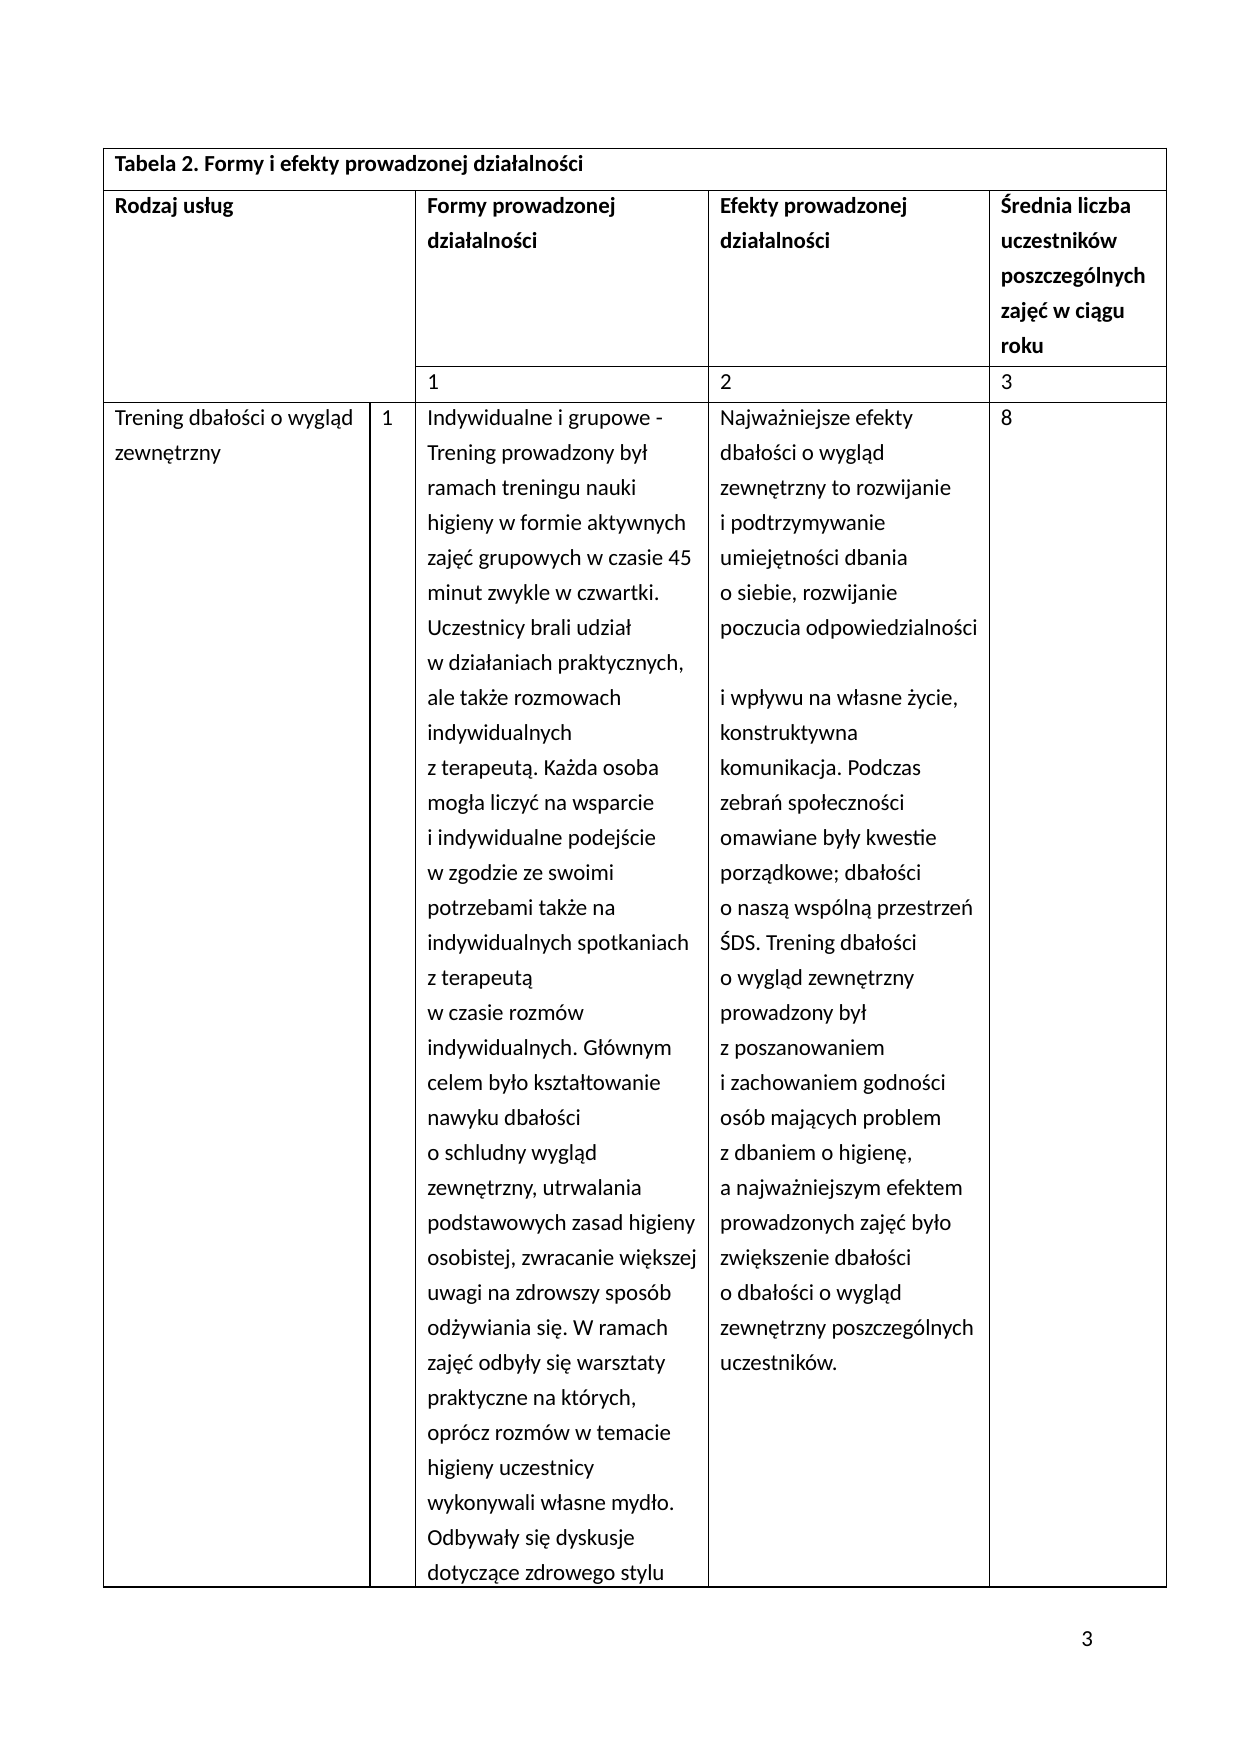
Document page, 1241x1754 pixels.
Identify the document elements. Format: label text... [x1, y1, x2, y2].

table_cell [104, 403, 369, 1586]
table_cell Rodzaj usług [104, 191, 415, 402]
table_header Tabela 2. Formy i efekty prowadzonej działalności [104, 149, 1166, 190]
table_cell 3 [990, 367, 1166, 402]
table_cell Formy prowadzonej działalności [416, 191, 708, 366]
table_cell 8 [990, 403, 1166, 1586]
table_cell Efekty prowadzonej działalności [709, 191, 989, 366]
table_cell 1 [416, 367, 708, 402]
table_cell 1 [371, 403, 415, 1586]
table_cell 2 [709, 367, 989, 402]
table_cell Średnia liczba uczestników poszczególnych zajęć w ciągu roku [990, 191, 1166, 366]
